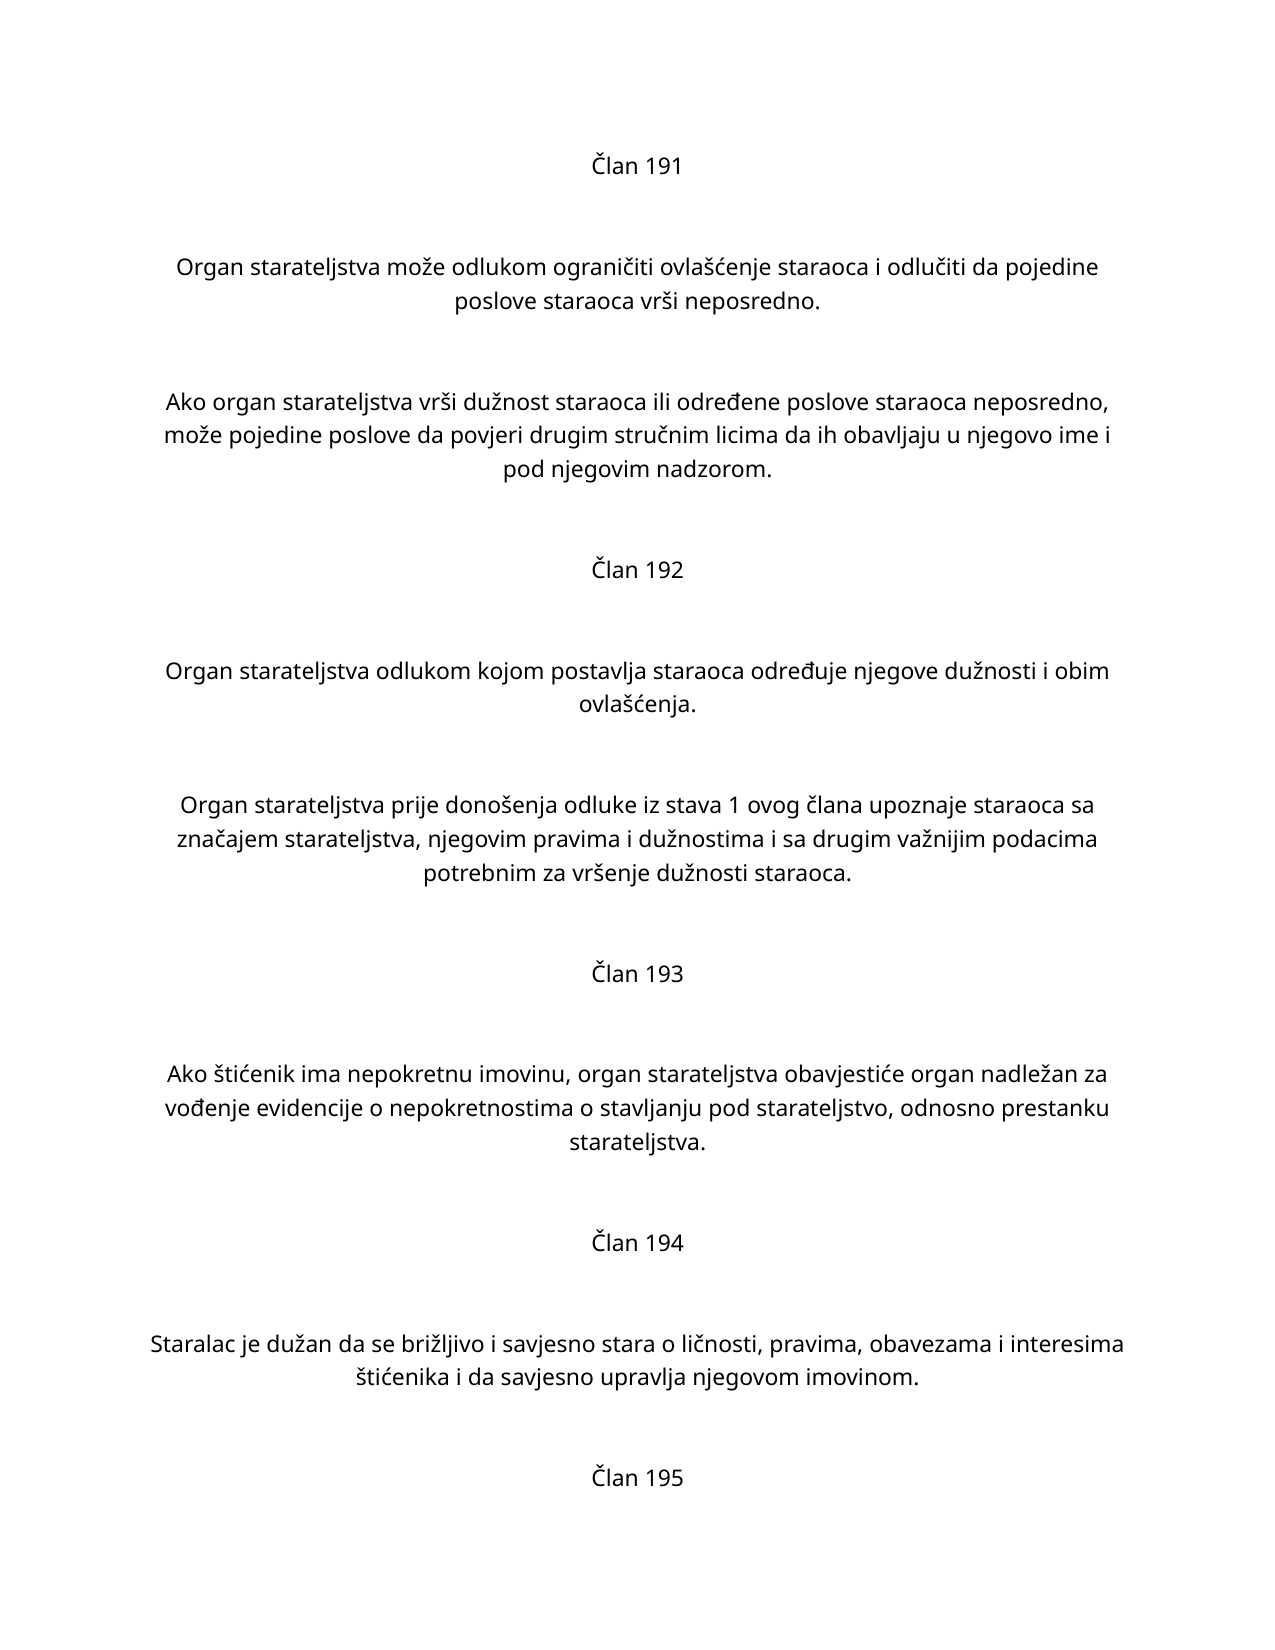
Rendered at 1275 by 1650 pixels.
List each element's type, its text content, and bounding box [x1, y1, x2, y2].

text Član 193 [150, 957, 1125, 989]
text Organ starateljstva može odlukom ograničiti ovlašćenje staraoca i odlučiti da pojedine poslove staraoca vrši neposredno. [150, 251, 1125, 316]
text Član 195 [150, 1462, 1125, 1493]
text Član 191 [150, 150, 1125, 181]
text Član 194 [150, 1227, 1125, 1258]
text Organ starateljstva odlukom kojom postavlja staraoca određuje njegove dužnosti i obim ovlašćenja. [150, 654, 1125, 719]
text Član 192 [150, 554, 1125, 585]
text Organ starateljstva prije donošenja odluke iz stava 1 ovog člana upoznaje staraoca sa značajem starateljstva, njegovim pravima i dužnostima i sa drugim važnijim podacima potrebnim za vršenje dužnosti staraoca. [150, 789, 1125, 888]
text Ako štićenik ima nepokretnu imovinu, organ starateljstva obavjestiće organ nadležan za vođenje evidencije o nepokretnostima o stavljanju pod starateljstvo, odnosno prestanku starateljstva. [150, 1058, 1125, 1157]
text Ako organ starateljstva vrši dužnost staraoca ili određene poslove staraoca neposredno, može pojedine poslove da povjeri drugim stručnim licima da ih obavljaju u njegovo ime i pod njegovim nadzorom. [150, 385, 1125, 484]
text Staralac je dužan da se brižljivo i savjesno stara o ličnosti, pravima, obavezama i interesima štićenika i da savjesno upravlja njegovom imovinom. [150, 1327, 1125, 1392]
